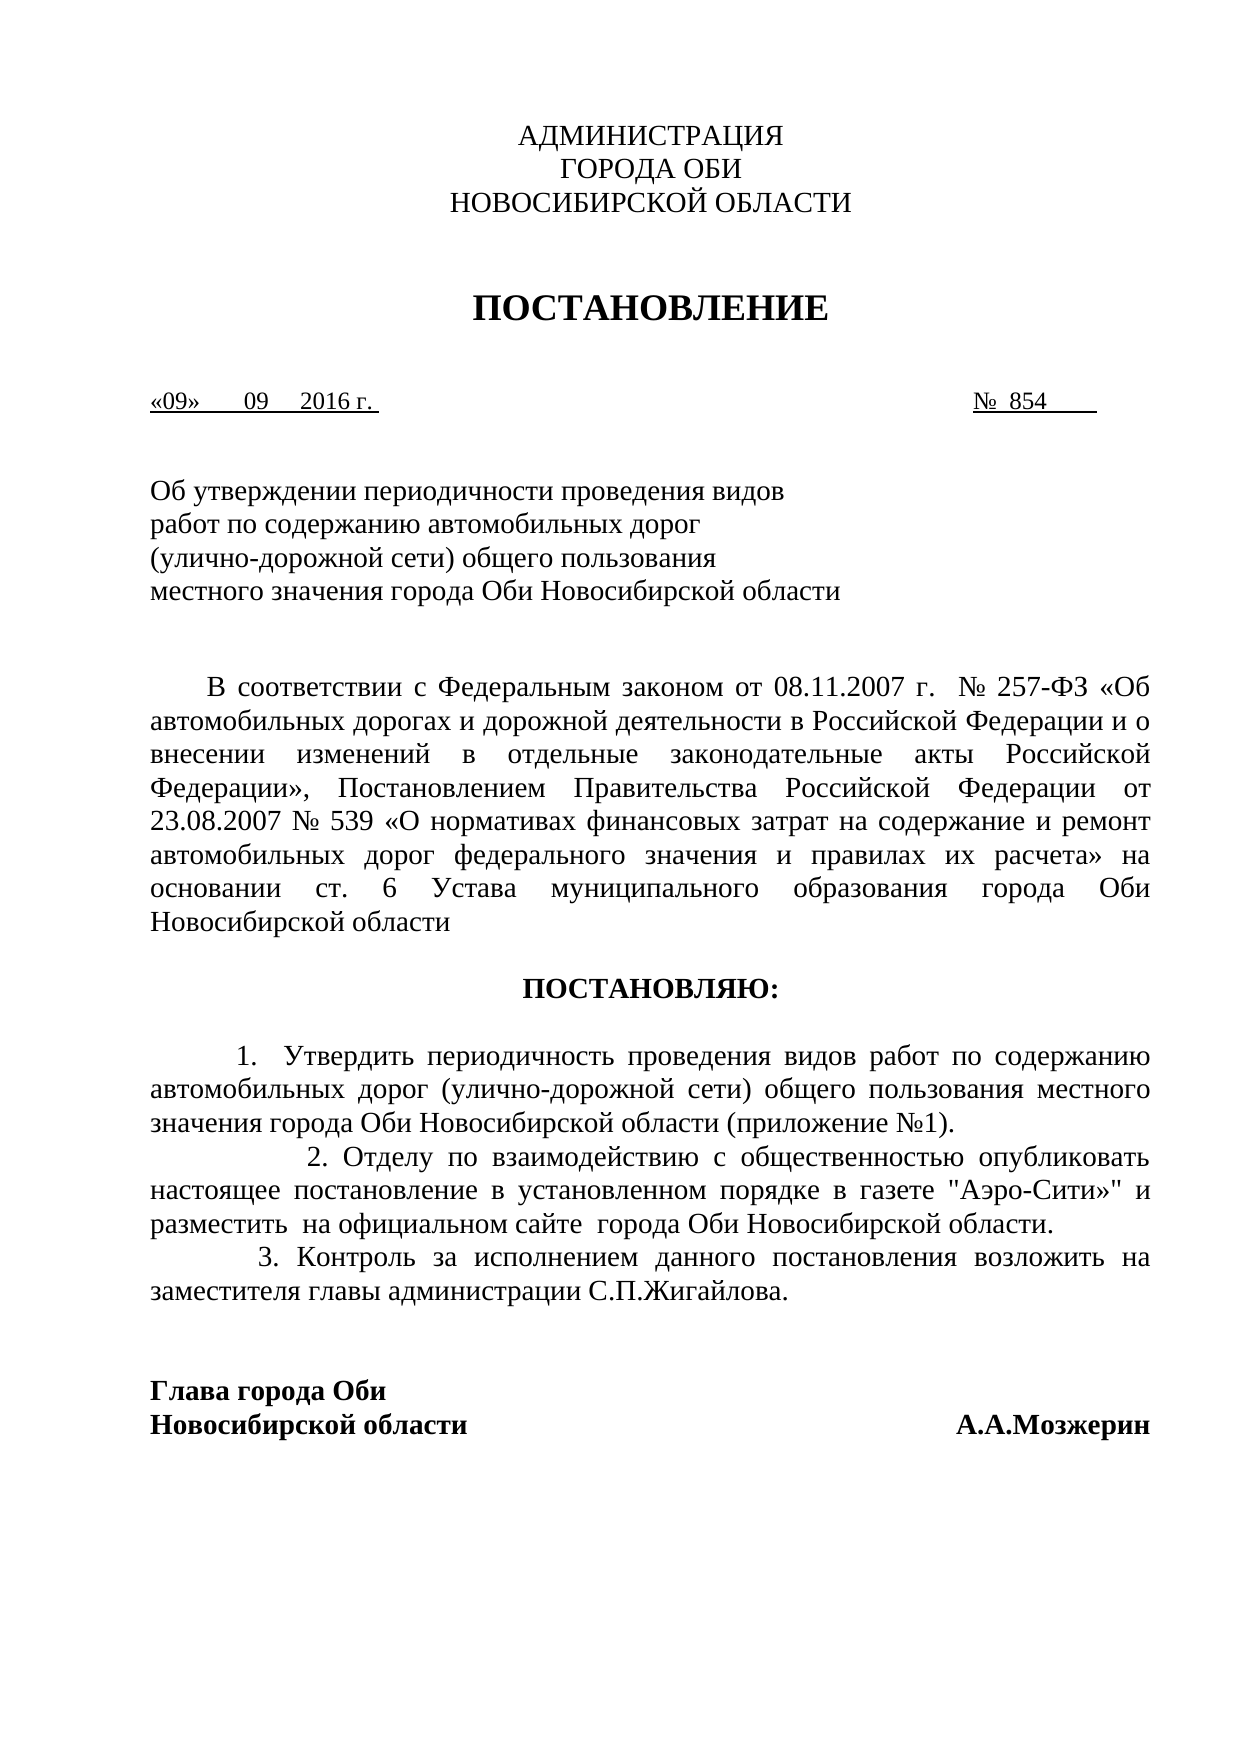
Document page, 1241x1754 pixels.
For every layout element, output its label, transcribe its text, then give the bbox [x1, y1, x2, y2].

text местного значения города Оби Новосибирской области [150, 573, 1152, 607]
text Об утверждении периодичности проведения видов [150, 473, 1152, 506]
text ПОСТАНОВЛЕНИЕ [150, 286, 1152, 329]
text АДМИНИСТРАЦИЯ [150, 118, 1152, 152]
text ПОСТАНОВЛЯЮ: [150, 971, 1152, 1004]
text 1. Утвердить периодичность проведения видов работ по содержанию автомобильных дорог (улично-дорожной сети) общего пользования местного значения города Оби Новосибирской области (приложение №1). [150, 1038, 1152, 1139]
text НОВОСИБИРСКОЙ ОБЛАСТИ [150, 185, 1152, 219]
text 3. Контроль за исполнением данного постановления возложить на заместителя главы администрации С.П.Жигайлова. [150, 1239, 1152, 1306]
text «09» 09 . №_854____ [150, 386, 1152, 415]
text работ по содержанию автомобильных дорог [150, 506, 1152, 540]
text (улично-дорожной сети) общего пользования [150, 540, 1152, 573]
text Глава города Оби [150, 1373, 1152, 1407]
text В соответствии с Федеральным законом от 08.11.2007 г. № 257-ФЗ «Об автомобильных дорогах и дорожной деятельности в Российской Федерации и о внесении изменений в отдельные законодательные акты Российской Федерации», Постановлением Правительства Российской Федерации от 23.08.2007 № 539 «О нормативах финансовых затрат на содержание и ремонт автомобильных дорог федерального значения и правилах их расчета» на основании ст. 6 Устава муниципального образования города Оби Новосибирской области [150, 669, 1152, 937]
text Новосибирской области А.А.Мозжерин [150, 1407, 1152, 1441]
text ГОРОДА ОБИ [150, 152, 1152, 185]
text 2. Отделу по взаимодействию с общественностью опубликовать настоящее постановление в установленном порядке в газете "Аэро-Сити»" и разместить на официальном сайте города Оби Новосибирской области. [150, 1139, 1152, 1239]
